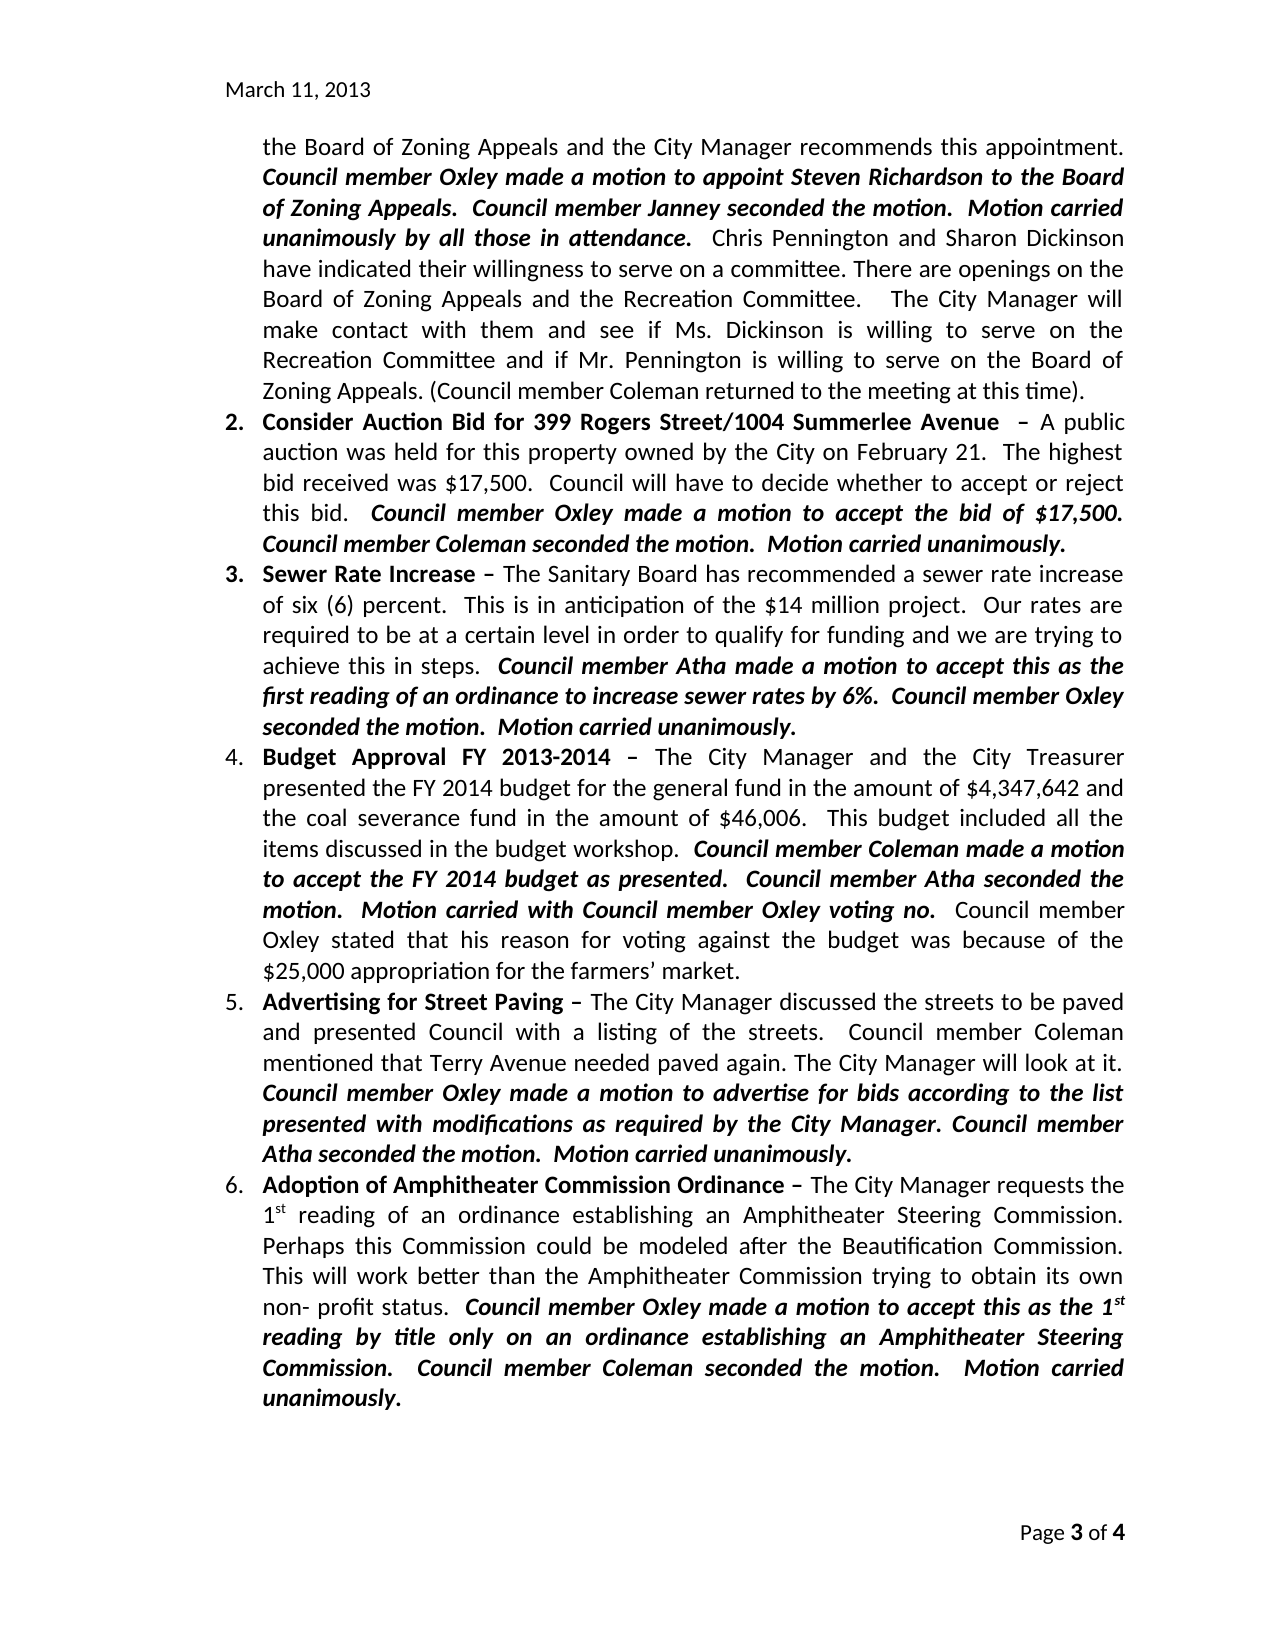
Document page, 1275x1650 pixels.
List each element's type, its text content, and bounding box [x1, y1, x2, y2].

list Budget Approval FY 2013-2014 – The City Manager and the City Treasurer presented the FY 2014 budget for the general fund in the amount of $4,347,642 and the coal severance fund in the amount of $46,006. This budget included all the items discussed in the budget workshop. Council member Coleman made a motion to accept the FY 2014 budget as presented. Council member Atha seconded the motion. Motion carried with Council member Oxley voting no. Council member Oxley stated that his reason for voting against the budget was because of the $25,000 appropriation for the farmers’ market. [225, 741, 1125, 986]
list Sewer Rate Increase – The Sanitary Board has recommended a sewer rate increase of six (6) percent. This is in anticipation of the $14 million project. Our rates are required to be at a certain level in order to qualify for funding and we are trying to achieve this in steps. Council member Atha made a motion to accept this as the first reading of an ordinance to increase sewer rates by 6%. Council member Oxley seconded the motion. Motion carried unanimously. [225, 558, 1125, 741]
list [225, 131, 1125, 406]
list Adoption of Amphitheater Commission Ordinance – The City Manager requests the 1st reading of an ordinance establishing an Amphitheater Steering Commission. Perhaps this Commission could be modeled after the Beautification Commission. This will work better than the Amphitheater Commission trying to obtain its own non- profit status. Council member Oxley made a motion to accept this as the 1st reading by title only on an ordinance establishing an Amphitheater Steering Commission. Council member Coleman seconded the motion. Motion carried unanimously. [225, 1169, 1125, 1413]
list Consider Auction Bid for 399 Rogers Street/1004 Summerlee Avenue – A public auction was held for this property owned by the City on February 21. The highest bid received was $17,500. Council will have to decide whether to accept or reject this bid. Council member Oxley made a motion to accept the bid of $17,500. Council member Coleman seconded the motion. Motion carried unanimously. [225, 406, 1125, 558]
list Advertising for Street Paving – The City Manager discussed the streets to be paved and presented Council with a listing of the streets. Council member Coleman mentioned that Terry Avenue needed paved again. The City Manager will look at it. Council member Oxley made a motion to advertise for bids according to the list presented with modifications as required by the City Manager. Council member Atha seconded the motion. Motion carried unanimously. [225, 986, 1125, 1169]
